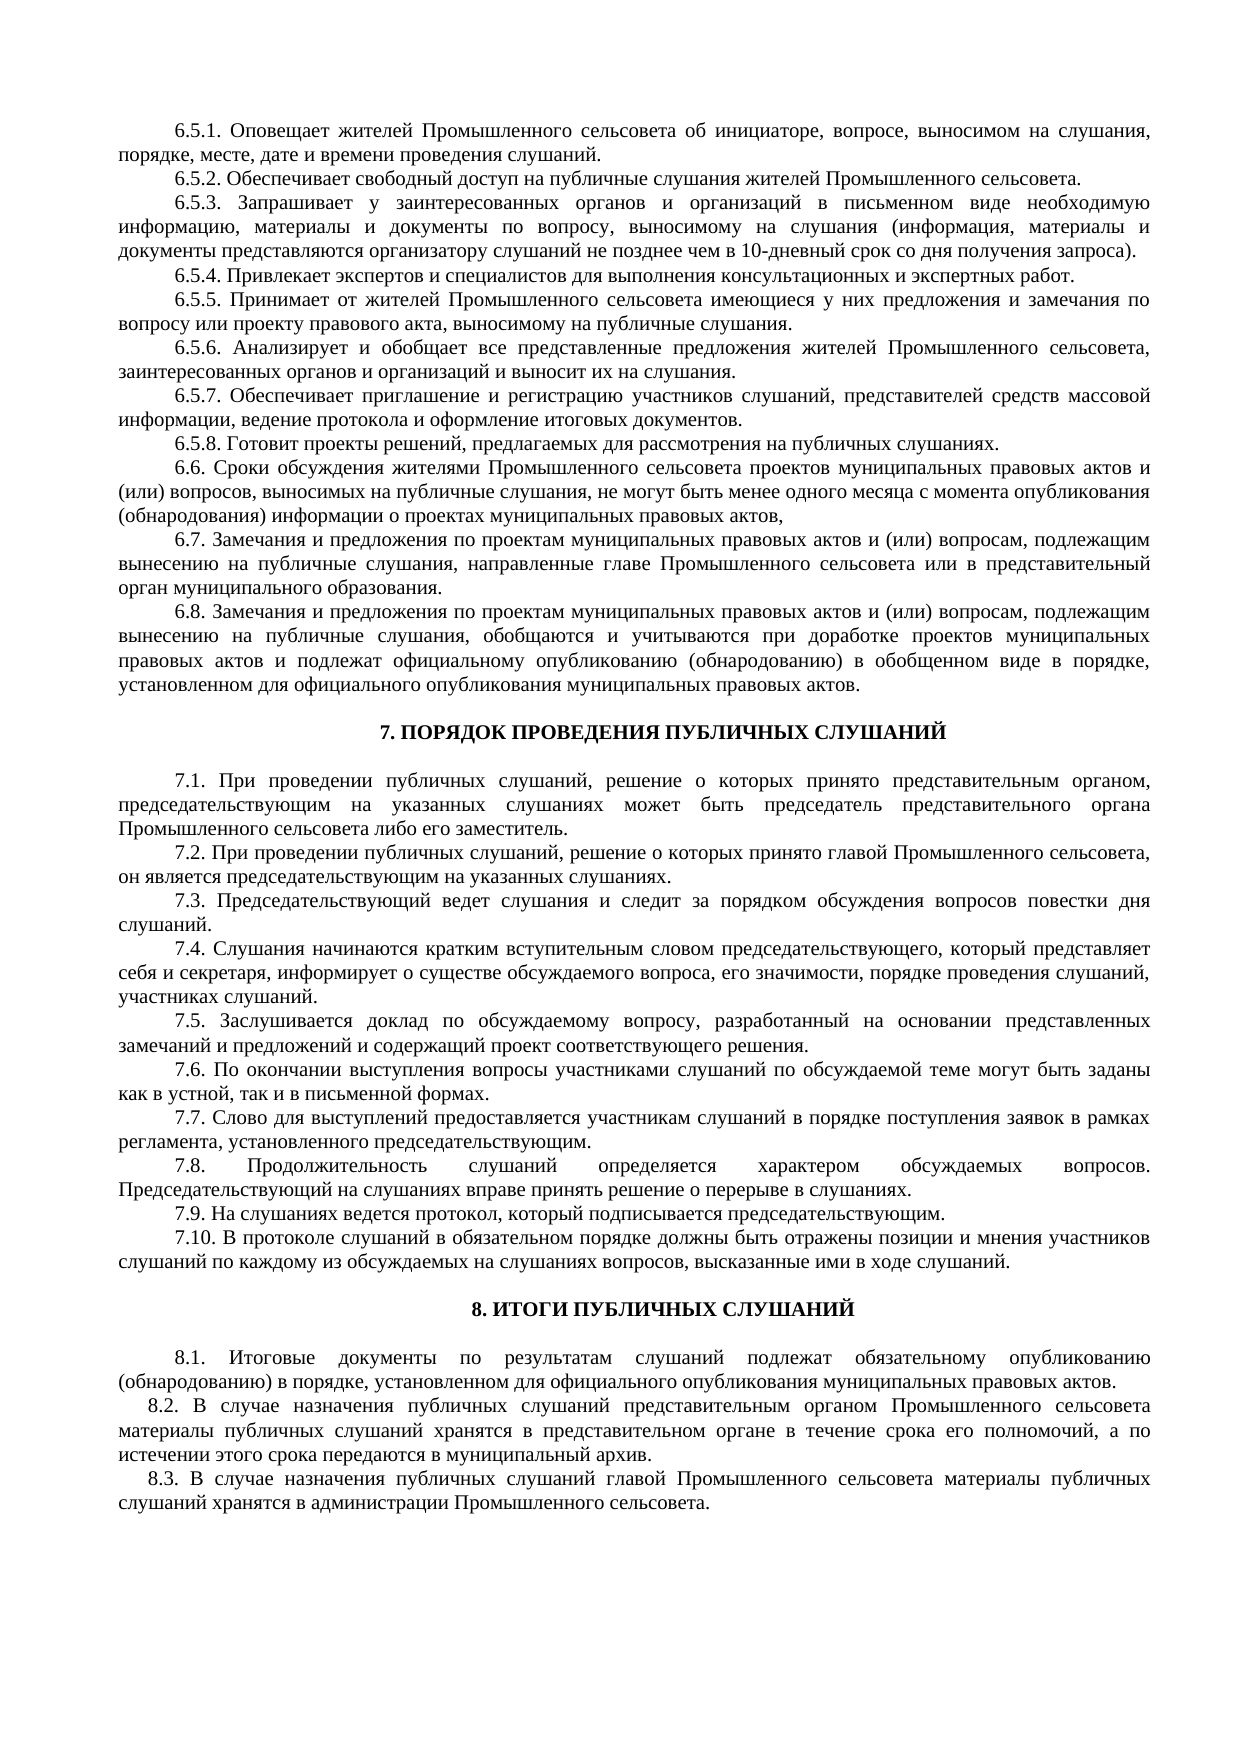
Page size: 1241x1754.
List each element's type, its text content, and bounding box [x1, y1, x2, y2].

text 6.5.8. Готовит проекты решений, предлагаемых для рассмотрения на публичных слушаниях. [118, 431, 1152, 455]
text 8.1. Итоговые документы по результатам слушаний подлежат обязательному опубликованию (обнародованию) в порядке, установленном для официального опубликования муниципальных правовых актов. [118, 1345, 1152, 1393]
text 6.5.1. Оповещает жителей Промышленного сельсовета об инициаторе, вопросе, выносимом на слушания, порядке, месте, дате и времени проведения слушаний. [118, 118, 1152, 166]
text 6.5.6. Анализирует и обобщает все представленные предложения жителей Промышленного сельсовета, заинтересованных органов и организаций и выносит их на слушания. [118, 335, 1152, 383]
text 7.5. Заслушивается доклад по обсуждаемому вопросу, разработанный на основании представленных замечаний и предложений и содержащий проект соответствующего решения. [118, 1008, 1152, 1057]
text 7.1. При проведении публичных слушаний, решение о которых принято представительным органом, председательствующим на указанных слушаниях может быть председатель представительного органа Промышленного сельсовета либо его заместитель. [118, 768, 1152, 840]
text 8.3. В случае назначения публичных слушаний главой Промышленного сельсовета материалы публичных слушаний хранятся в администрации Промышленного сельсовета. [118, 1466, 1152, 1514]
text 7.9. На слушаниях ведется протокол, который подписывается председательствующим. [118, 1201, 1152, 1225]
text 7.3. Председательствующий ведет слушания и следит за порядком обсуждения вопросов повестки дня слушаний. [118, 888, 1152, 936]
text 6.7. Замечания и предложения по проектам муниципальных правовых актов и (или) вопросам, подлежащим вынесению на публичные слушания, направленные главе Промышленного сельсовета или в представительный орган муниципального образования. [118, 527, 1152, 599]
text 7.10. В протоколе слушаний в обязательном порядке должны быть отражены позиции и мнения участников слушаний по каждому из обсуждаемых на слушаниях вопросов, высказанные ими в ходе слушаний. [118, 1225, 1152, 1273]
text 6.5.4. Привлекает экспертов и специалистов для выполнения консультационных и экспертных работ. [118, 262, 1152, 287]
text 7.7. Слово для выступлений предоставляется участникам слушаний в порядке поступления заявок в рамках регламента, установленного председательствующим. [118, 1105, 1152, 1153]
text 8.2. В случае назначения публичных слушаний представительным органом Промышленного сельсовета материалы публичных слушаний хранятся в представительном органе в течение срока его полномочий, а по истечении этого срока передаются в муниципальный архив. [118, 1393, 1152, 1466]
text 6.5.5. Принимает от жителей Промышленного сельсовета имеющиеся у них предложения и замечания по вопросу или проекту правового акта, выносимому на публичные слушания. [118, 287, 1152, 335]
text 6.5.3. Запрашивает у заинтересованных органов и организаций в письменном виде необходимую информацию, материалы и документы по вопросу, выносимому на слушания (информация, материалы и документы представляются организатору слушаний не позднее чем в 10-дневный срок со дня получения запроса). [118, 190, 1152, 262]
text 7.8. Продолжительность слушаний определяется характером обсуждаемых вопросов. Председательствующий на слушаниях вправе принять решение о перерыве в слушаниях. [118, 1153, 1152, 1201]
text 7.2. При проведении публичных слушаний, решение о которых принято главой Промышленного сельсовета, он является председательствующим на указанных слушаниях. [118, 840, 1152, 888]
text 7. ПОРЯДОК ПРОВЕДЕНИЯ ПУБЛИЧНЫХ СЛУШАНИЙ [118, 720, 1152, 744]
text 7.4. Слушания начинаются кратким вступительным словом председательствующего, который представляет себя и секретаря, информирует о существе обсуждаемого вопроса, его значимости, порядке проведения слушаний, участниках слушаний. [118, 936, 1152, 1008]
text 7.6. По окончании выступления вопросы участниками слушаний по обсуждаемой теме могут быть заданы как в устной, так и в письменной формах. [118, 1057, 1152, 1105]
text 8. ИТОГИ ПУБЛИЧНЫХ СЛУШАНИЙ [118, 1297, 1152, 1321]
text 6.5.7. Обеспечивает приглашение и регистрацию участников слушаний, представителей средств массовой информации, ведение протокола и оформление итоговых документов. [118, 383, 1152, 431]
text 6.6. Сроки обсуждения жителями Промышленного сельсовета проектов муниципальных правовых актов и (или) вопросов, выносимых на публичные слушания, не могут быть менее одного месяца с момента опубликования (обнародования) информации о проектах муниципальных правовых актов, [118, 455, 1152, 527]
text 6.5.2. Обеспечивает свободный доступ на публичные слушания жителей Промышленного сельсовета. [118, 166, 1152, 190]
text 6.8. Замечания и предложения по проектам муниципальных правовых актов и (или) вопросам, подлежащим вынесению на публичные слушания, обобщаются и учитываются при доработке проектов муниципальных правовых актов и подлежат официальному опубликованию (обнародованию) в обобщенном виде в порядке, установленном для официального опубликования муниципальных правовых актов. [118, 599, 1152, 696]
